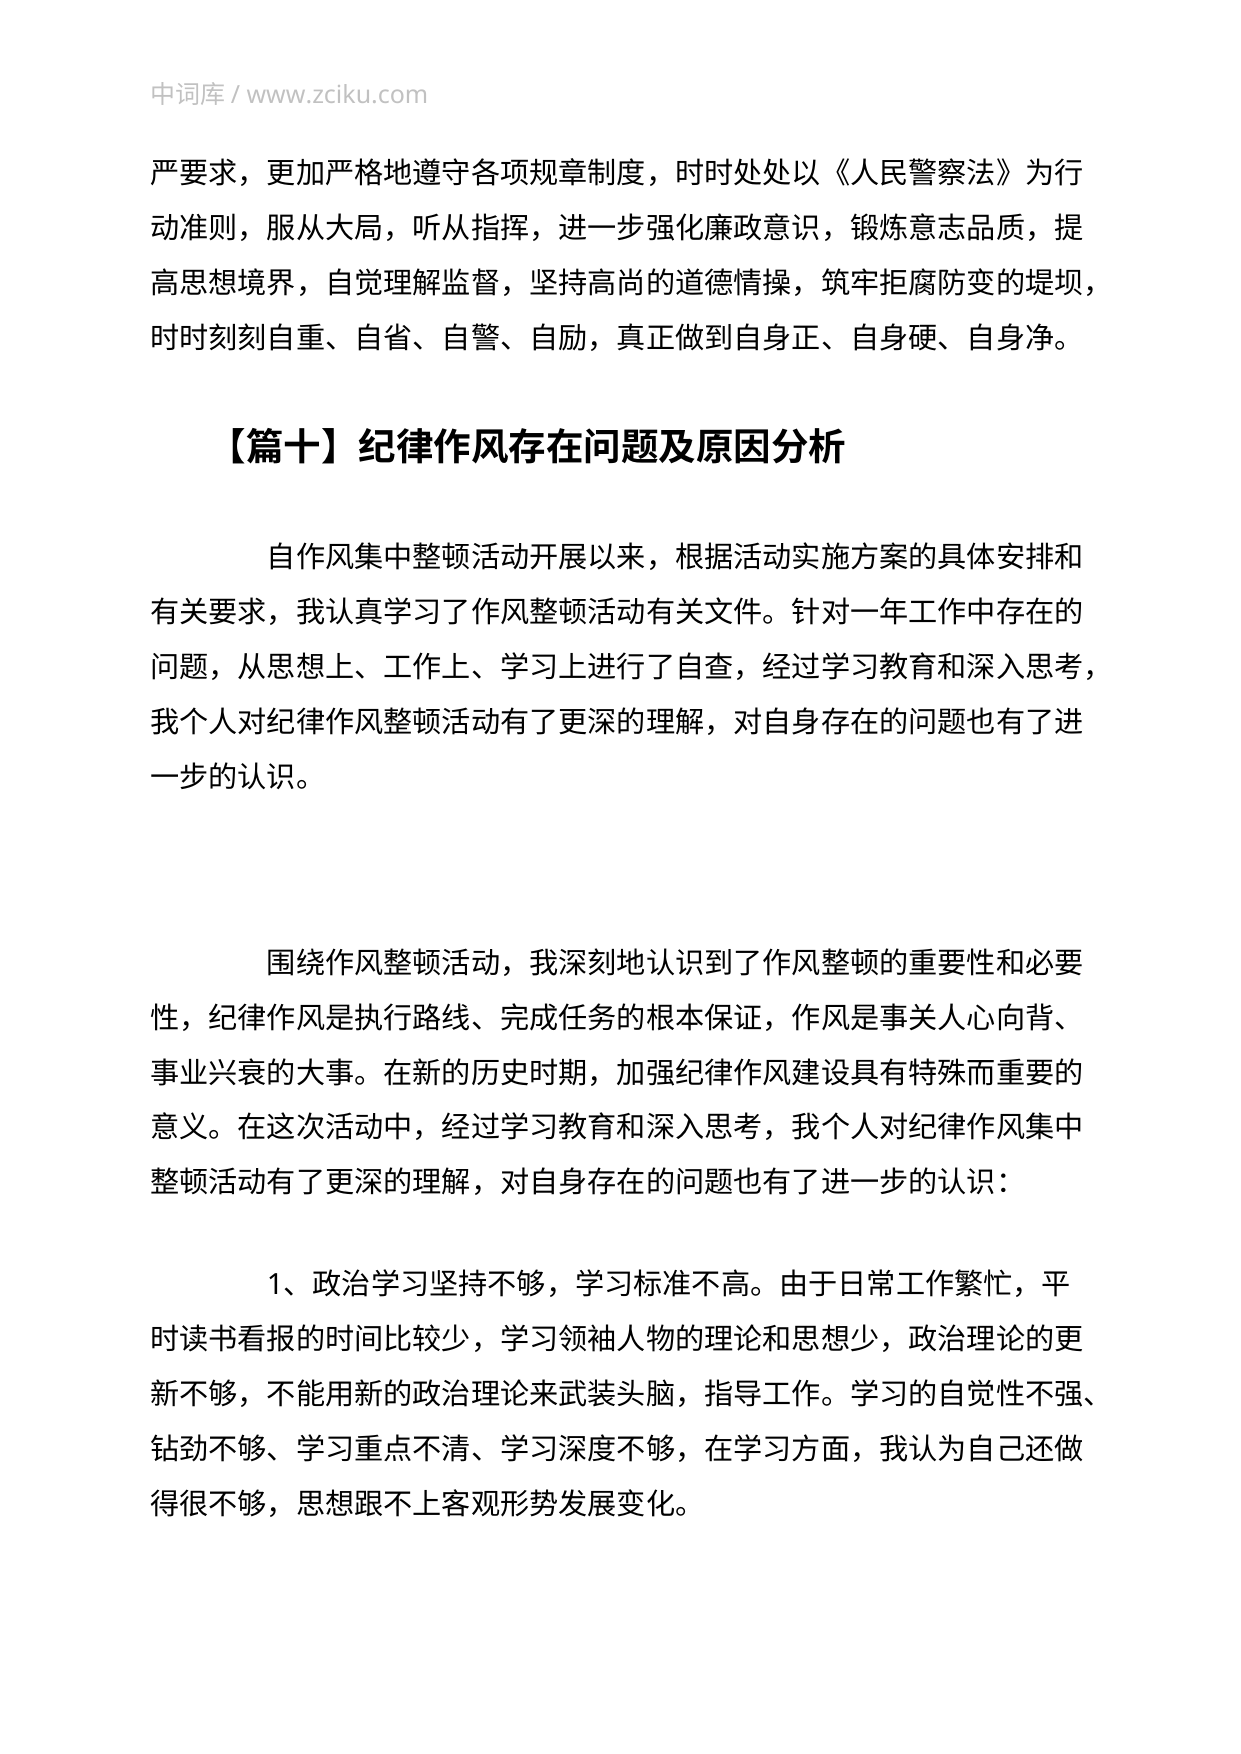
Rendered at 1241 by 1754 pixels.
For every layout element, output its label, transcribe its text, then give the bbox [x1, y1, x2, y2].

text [150, 150, 1090, 357]
text 围绕作风整顿活动，我深刻地认识到了作风整顿的重要性和必要性，纪律作风是执行路线、完成任务的根本保证，作风是事关人心向背、事业兴衰的大事。在新的历史时期，加强纪律作风建设具有特殊而重要的意义。在这次活动中，经过学习教育和深入思考，我个人对纪律作风集中整顿活动有了更深的理解，对自身存在的问题也有了进一步的认识： [150, 939, 1090, 1201]
text 【篇十】纪律作风存在问题及原因分析 [150, 416, 1090, 471]
text 1、政治学习坚持不够，学习标准不高。由于日常工作繁忙，平时读书看报的时间比较少，学习领袖人物的理论和思想少，政治理论的更新不够，不能用新的政治理论来武装头脑，指导工作。学习的自觉性不强、钻劲不够、学习重点不清、学习深度不够，在学习方面，我认为自己还做得很不够，思想跟不上客观形势发展变化。 [150, 1261, 1090, 1523]
text 自作风集中整顿活动开展以来，根据活动实施方案的具体安排和有关要求，我认真学习了作风整顿活动有关文件。针对一年工作中存在的问题，从思想上、工作上、学习上进行了自查，经过学习教育和深入思考，我个人对纪律作风整顿活动有了更深的理解，对自身存在的问题也有了进一步的认识。 [150, 534, 1090, 796]
